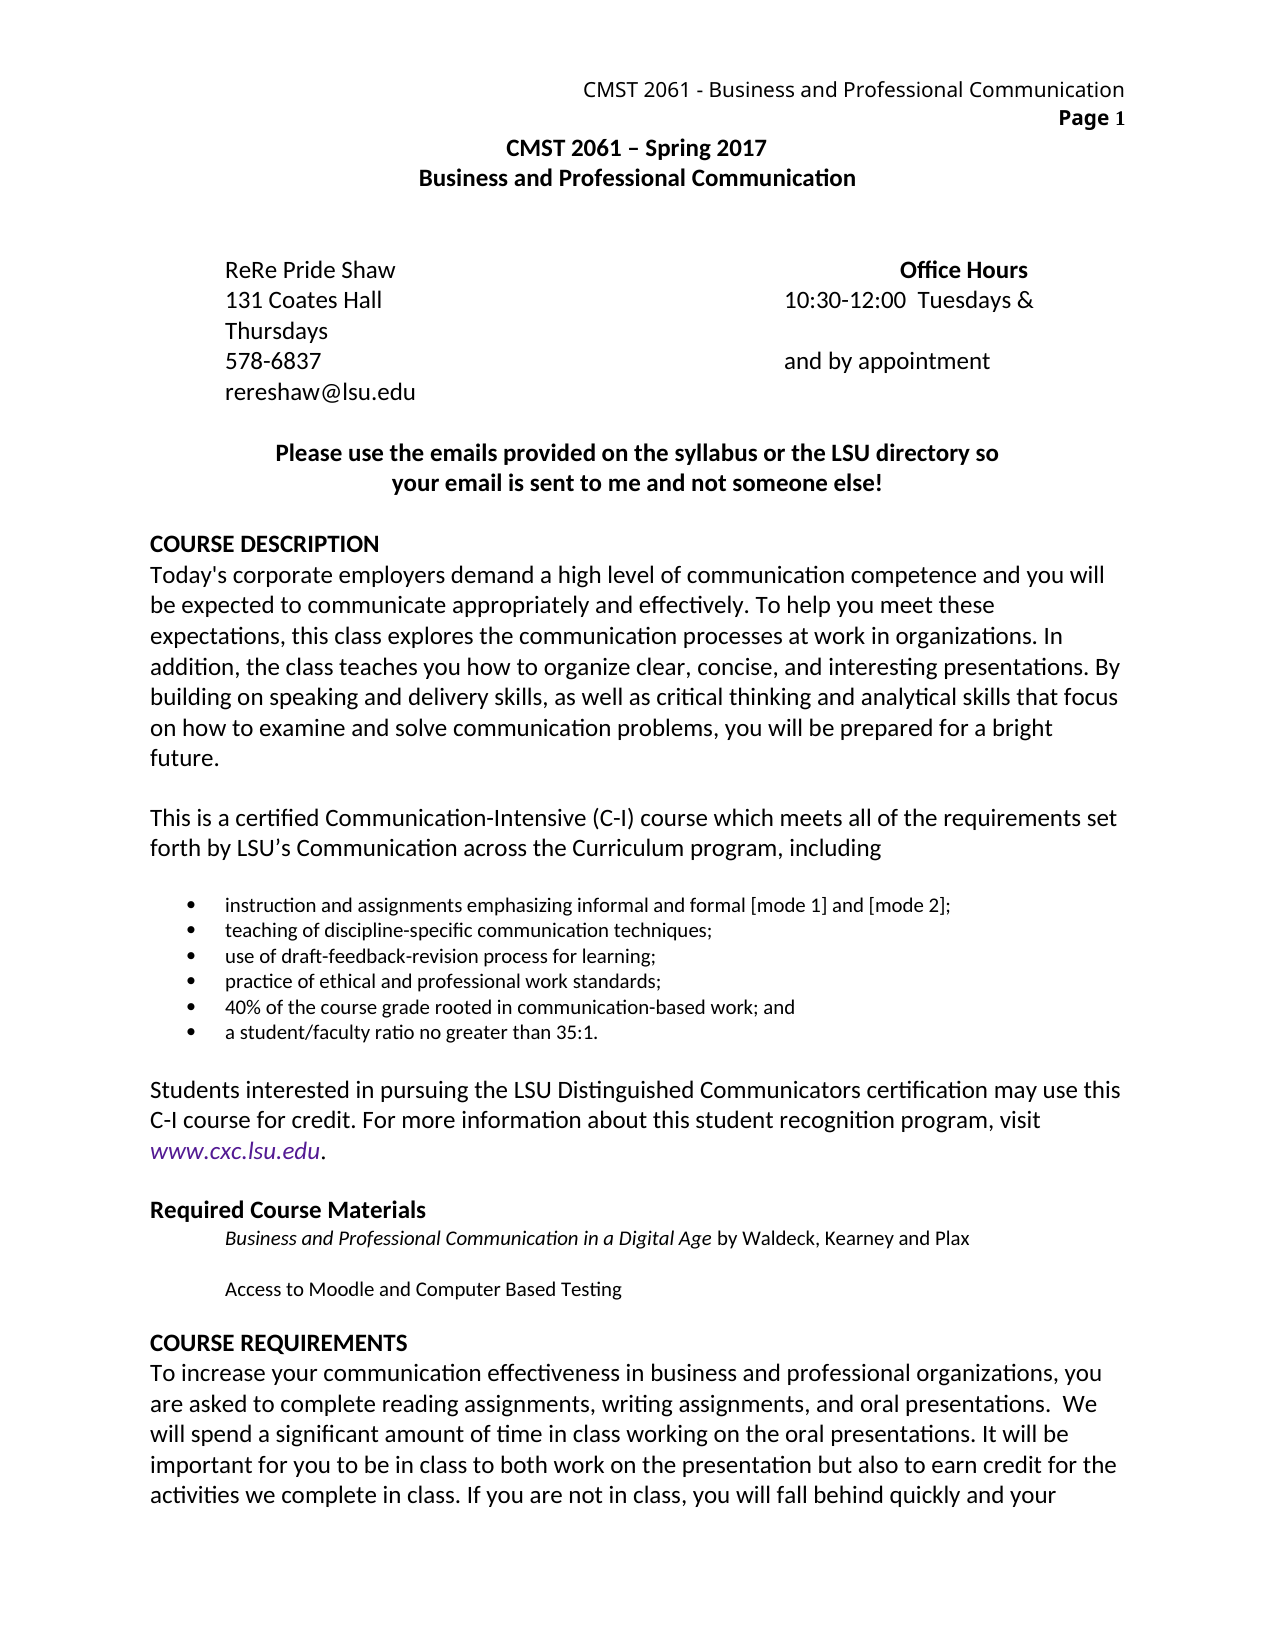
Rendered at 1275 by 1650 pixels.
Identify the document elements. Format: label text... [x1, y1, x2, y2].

list practice of ethical and professional work standards; [187, 968, 1125, 994]
text Access to Moodle and Computer Based Testing [150, 1276, 1125, 1301]
text COURSE DESCRIPTION [150, 529, 1125, 559]
text your email is sent to me and not someone else! [150, 468, 1125, 498]
text ReRe Pride Shaw Office Hours [225, 254, 1125, 284]
list instruction and assignments emphasizing informal and formal [mode 1] and [mode 2]; [187, 892, 1125, 918]
list a student/faculty ratio no greater than 35:1. [187, 1019, 1125, 1045]
list use of draft-feedback-revision process for learning; [187, 943, 1125, 968]
text This is a certified Communication-Intensive (C-I) course which meets all of the requirements set forth by LSU’s Communication across the Curriculum program, including [150, 802, 1125, 863]
text 131 Coates Hall 10:30-12:00 Tuesdays & Thursdays [225, 284, 1125, 346]
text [150, 1357, 1125, 1510]
text rereshaw@lsu.edu [150, 376, 1125, 407]
text Please use the emails provided on the syllabus or the LSU directory so [150, 437, 1125, 468]
text Required Course Materials [150, 1194, 1125, 1225]
text Students interested in pursuing the LSU Distinguished Communicators certification may use this C-I course for credit. For more information about this student recognition program, visit www.cxc.lsu.edu. [150, 1074, 1125, 1165]
text Business and Professional Communication in a Digital Age by Waldeck, Kearney and Plax [150, 1225, 1125, 1251]
title CMST 2061 – Spring 2017 [133, 132, 1140, 162]
text Today's corporate employers demand a high level of communication competence and you will be expected to communicate appropriately and effectively. To help you meet these expectations, this class explores the communication processes at work in organizations. In addition, the class teaches you how to organize clear, concise, and interesting presentations. By building on speaking and delivery skills, as well as critical thinking and analytical skills that focus on how to examine and solve communication problems, you will be prepared for a bright future. [150, 559, 1125, 773]
text Business and Professional Communication [150, 162, 1125, 193]
text COURSE REQUIREMENTS [150, 1327, 1125, 1357]
list 40% of the course grade rooted in communication-based work; and [187, 994, 1125, 1019]
list teaching of discipline-specific communication techniques; [187, 918, 1125, 943]
text 578-6837 and by appointment [150, 346, 1125, 376]
